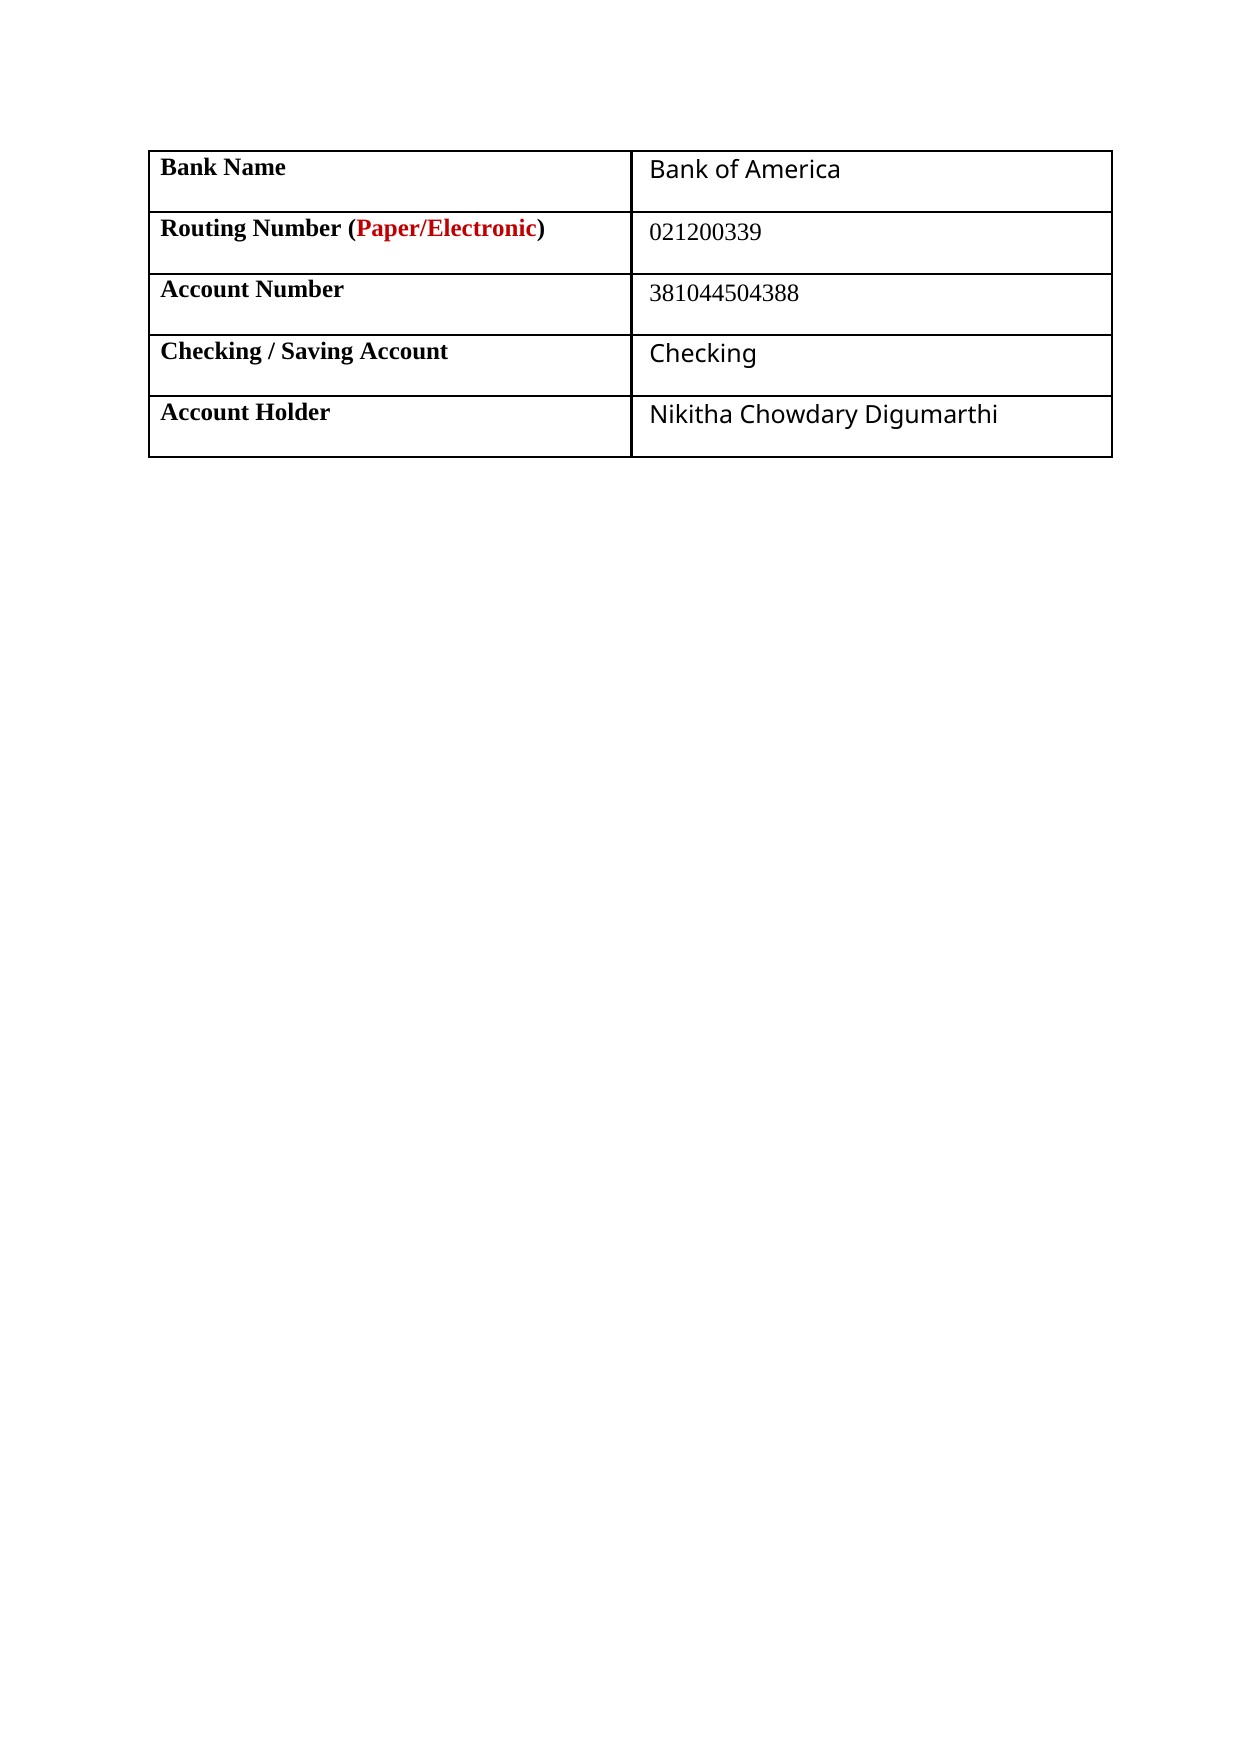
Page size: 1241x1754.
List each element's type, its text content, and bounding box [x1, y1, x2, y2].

table_cell Routing Number (Paper/Electronic) [150, 213, 630, 272]
table_cell Account Holder [150, 397, 630, 456]
table_cell Checking / Saving Account [150, 336, 630, 395]
table_header Bank Name [150, 152, 630, 211]
table_cell Account Number [150, 275, 630, 334]
table_cell 381044504388 [633, 275, 1111, 334]
table_cell Checking [633, 336, 1111, 395]
table_cell 021200339 [633, 213, 1111, 272]
table_cell Nikitha Chowdary Digumarthi [633, 397, 1111, 456]
table_header Bank of America [633, 152, 1111, 211]
